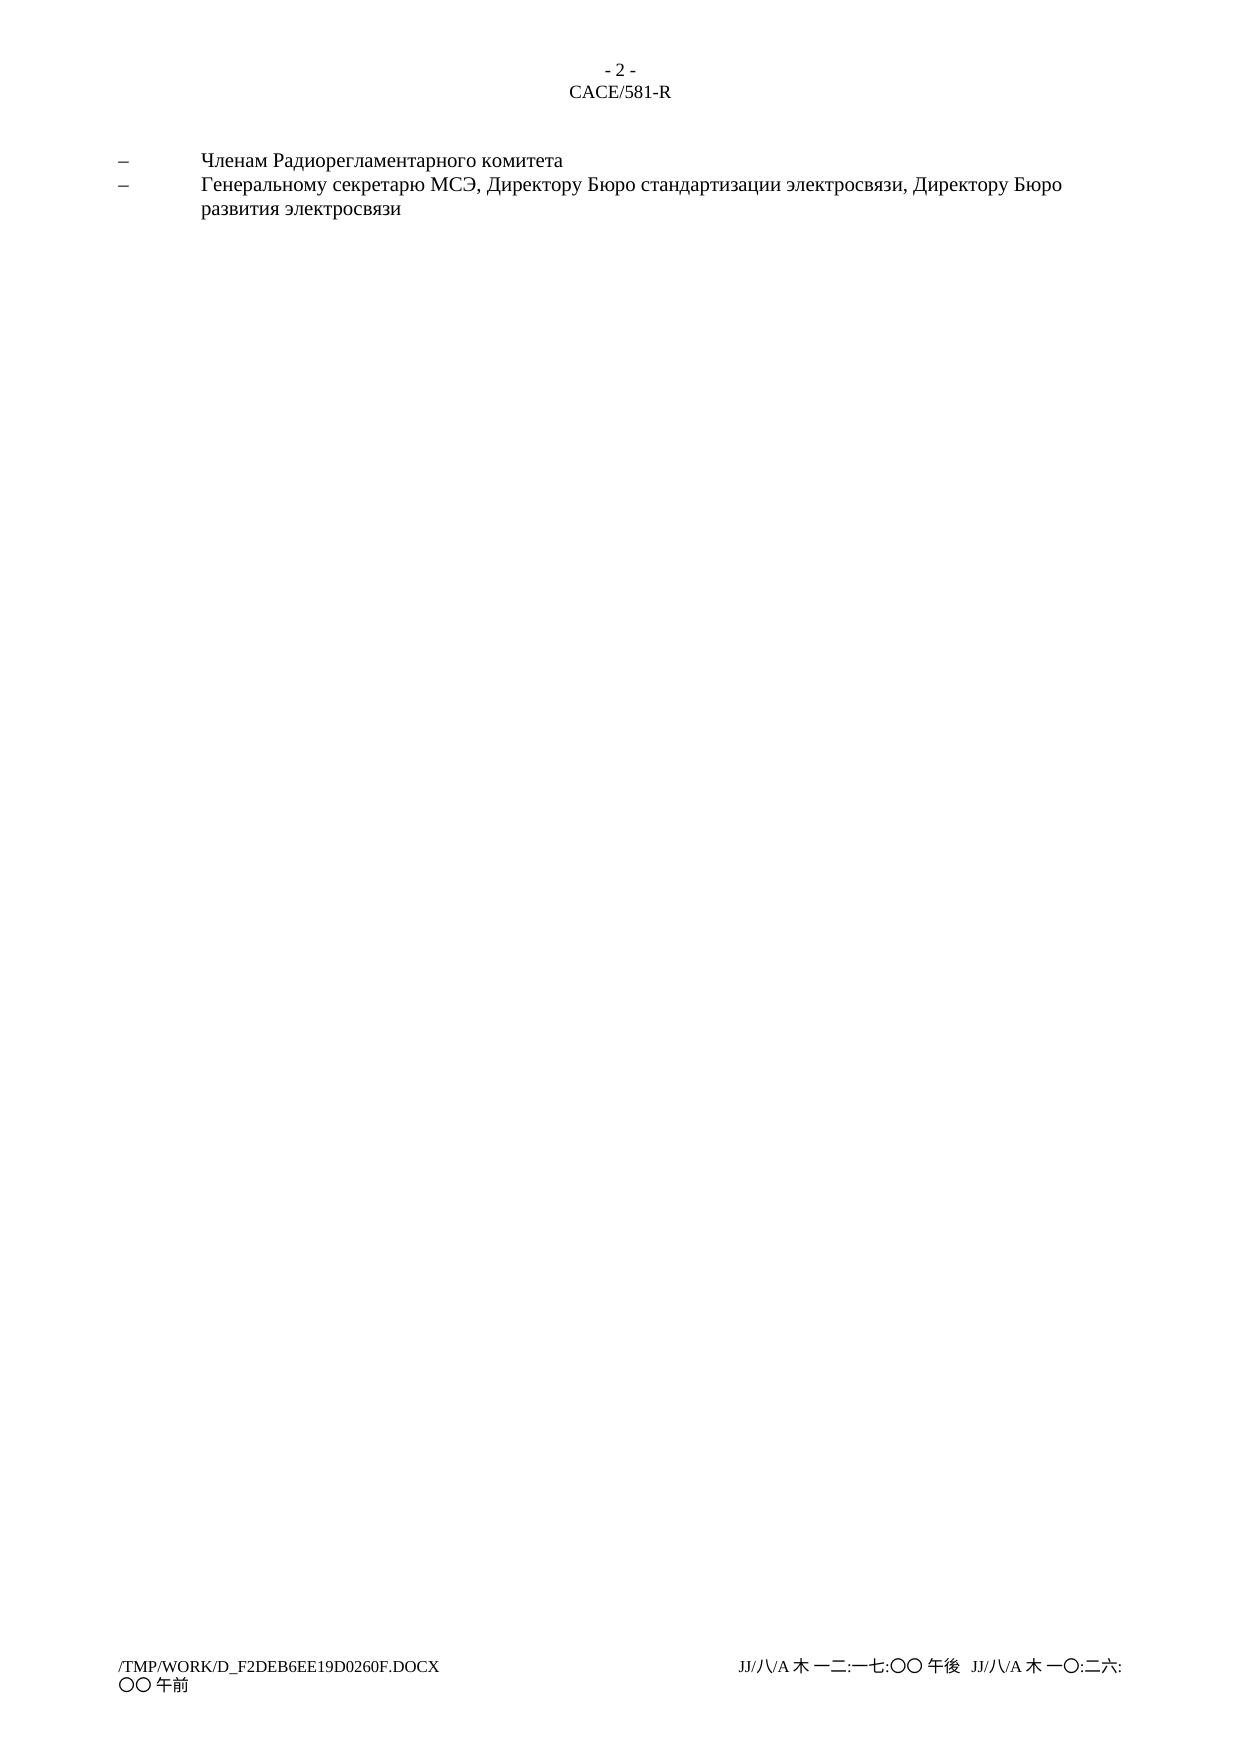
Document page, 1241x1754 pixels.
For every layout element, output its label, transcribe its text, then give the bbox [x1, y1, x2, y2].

text – Генеральному секретарю МСЭ, Директору Бюро стандартизации электросвязи, Директору Бюро развития электросвязи [118, 172, 1122, 220]
text – Членам Радиорегламентарного комитета [118, 148, 1122, 172]
